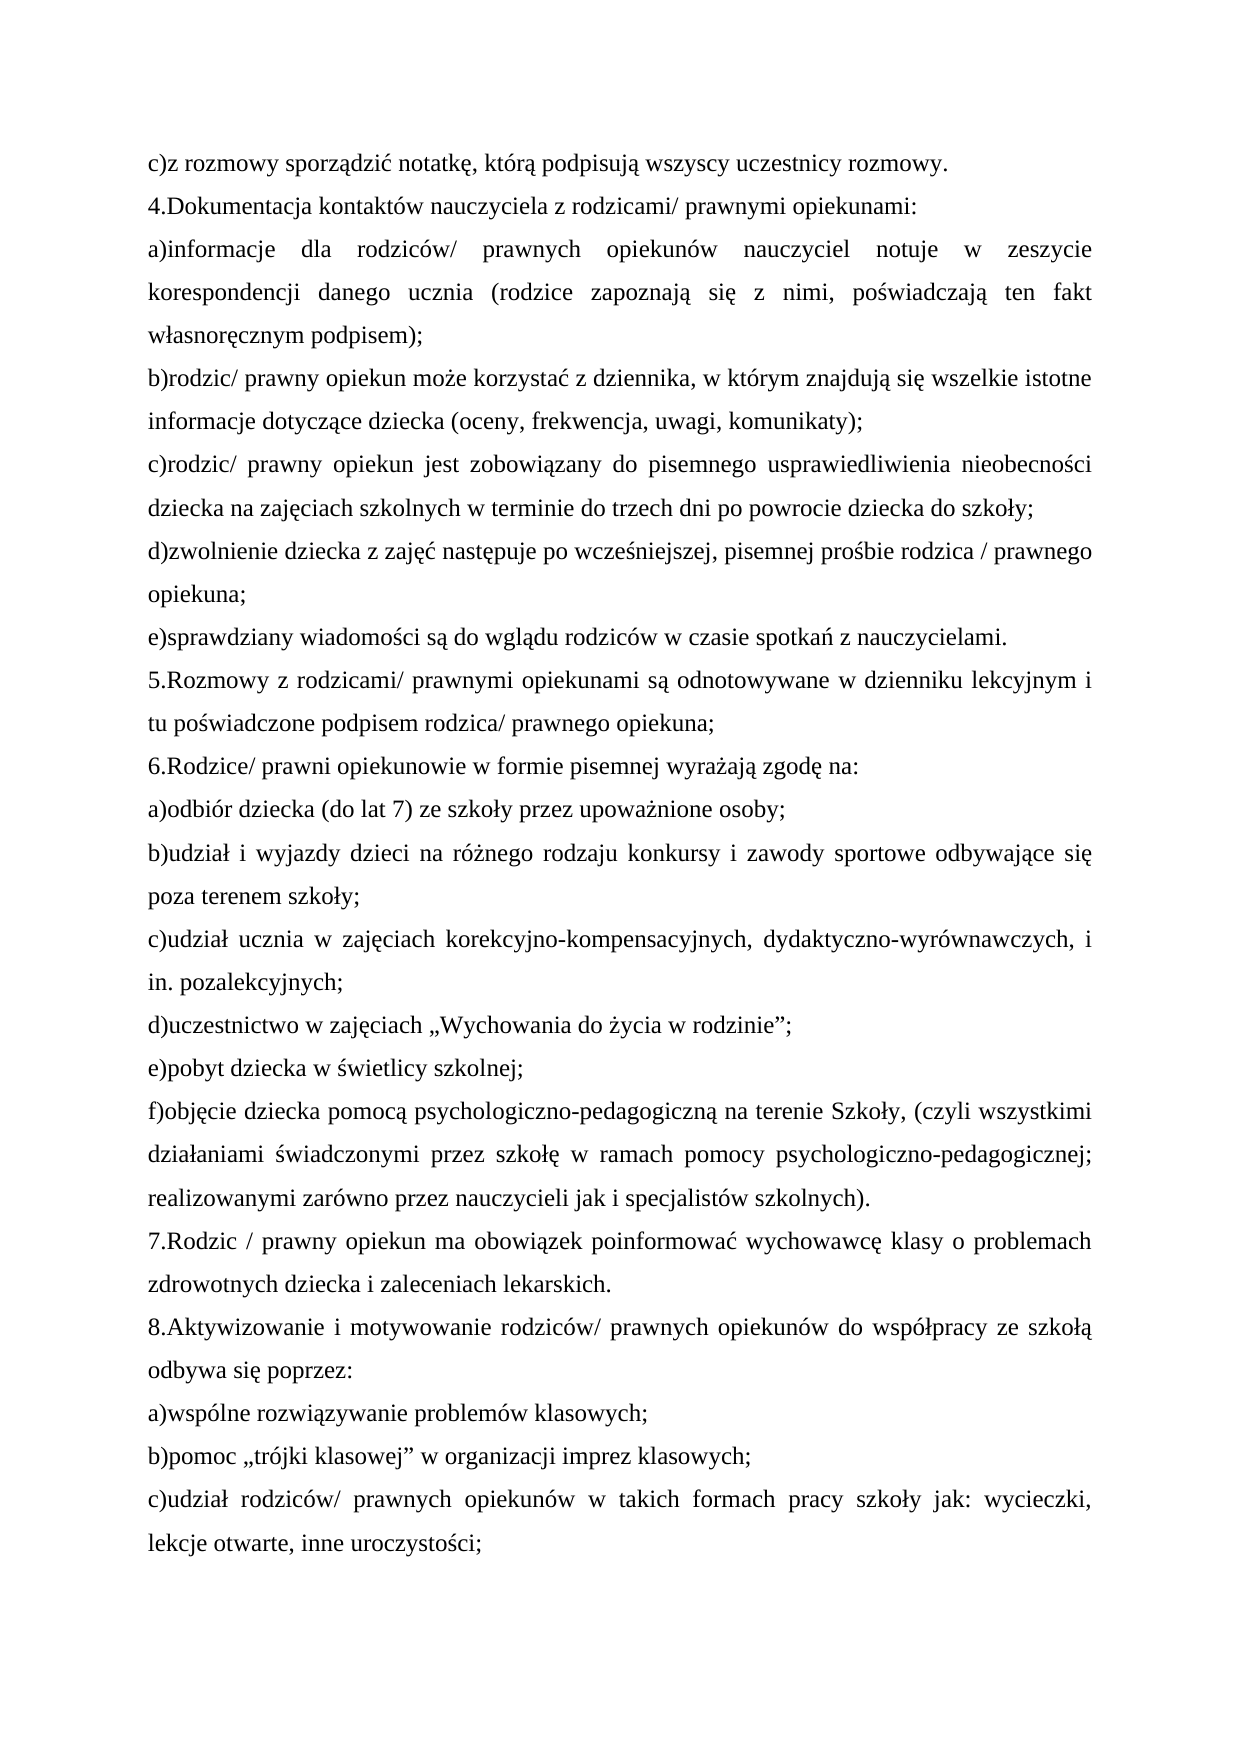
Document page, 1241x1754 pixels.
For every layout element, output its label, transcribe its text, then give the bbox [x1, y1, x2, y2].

text 6.Rodzice/ prawni opiekunowie w formie pisemnej wyrażają zgodę na: [148, 751, 1093, 780]
text b)rodzic/ prawny opiekun może korzystać z dziennika, w którym znajdują się wszelkie istotne informacje dotyczące dziecka (oceny, frekwencja, uwagi, komunikaty); [148, 363, 1093, 435]
text c)z rozmowy sporządzić notatkę, którą podpisują wszyscy uczestnicy rozmowy. [148, 148, 1093, 176]
text a)informacje dla rodziców/ prawnych opiekunów nauczyciel notuje w zeszycie korespondencji danego ucznia (rodzice zapoznają się z nimi, poświadczają ten fakt własnoręcznym podpisem); [148, 234, 1093, 349]
text b)pomoc „trójki klasowej” w organizacji imprez klasowych; [148, 1441, 1093, 1470]
text d)uczestnictwo w zajęciach „Wychowania do życia w rodzinie”; [148, 1010, 1093, 1039]
text c)rodzic/ prawny opiekun jest zobowiązany do pisemnego usprawiedliwienia nieobecności dziecka na zajęciach szkolnych w terminie do trzech dni po powrocie dziecka do szkoły; [148, 449, 1093, 521]
text e)pobyt dziecka w świetlicy szkolnej; [148, 1053, 1093, 1082]
text a)wspólne rozwiązywanie problemów klasowych; [148, 1398, 1093, 1427]
text c)udział rodziców/ prawnych opiekunów w takich formach pracy szkoły jak: wycieczki, lekcje otwarte, inne uroczystości; [148, 1484, 1093, 1556]
text b)udział i wyjazdy dzieci na różnego rodzaju konkursy i zawody sportowe odbywające się poza terenem szkoły; [148, 838, 1093, 909]
text e)sprawdziany wiadomości są do wglądu rodziców w czasie spotkań z nauczycielami. [148, 622, 1093, 651]
text 8.Aktywizowanie i motywowanie rodziców/ prawnych opiekunów do współpracy ze szkołą odbywa się poprzez: [148, 1312, 1093, 1384]
text 5.Rozmowy z rodzicami/ prawnymi opiekunami są odnotowywane w dzienniku lekcyjnym i tu poświadczone podpisem rodzica/ prawnego opiekuna; [148, 665, 1093, 737]
text f)objęcie dziecka pomocą psychologiczno-pedagogiczną na terenie Szkoły, (czyli wszystkimi działaniami świadczonymi przez szkołę w ramach pomocy psychologiczno-pedagogicznej; realizowanymi zarówno przez nauczycieli jak i specjalistów szkolnych). [148, 1096, 1093, 1211]
text c)udział ucznia w zajęciach korekcyjno-kompensacyjnych, dydaktyczno-wyrównawczych, i in. pozalekcyjnych; [148, 924, 1093, 996]
text 4.Dokumentacja kontaktów nauczyciela z rodzicami/ prawnymi opiekunami: [148, 191, 1093, 219]
text 7.Rodzic / prawny opiekun ma obowiązek poinformować wychowawcę klasy o problemach zdrowotnych dziecka i zaleceniach lekarskich. [148, 1226, 1093, 1298]
text a)odbiór dziecka (do lat 7) ze szkoły przez upoważnione osoby; [148, 794, 1093, 823]
text d)zwolnienie dziecka z zajęć następuje po wcześniejszej, pisemnej prośbie rodzica / prawnego opiekuna; [148, 536, 1093, 608]
